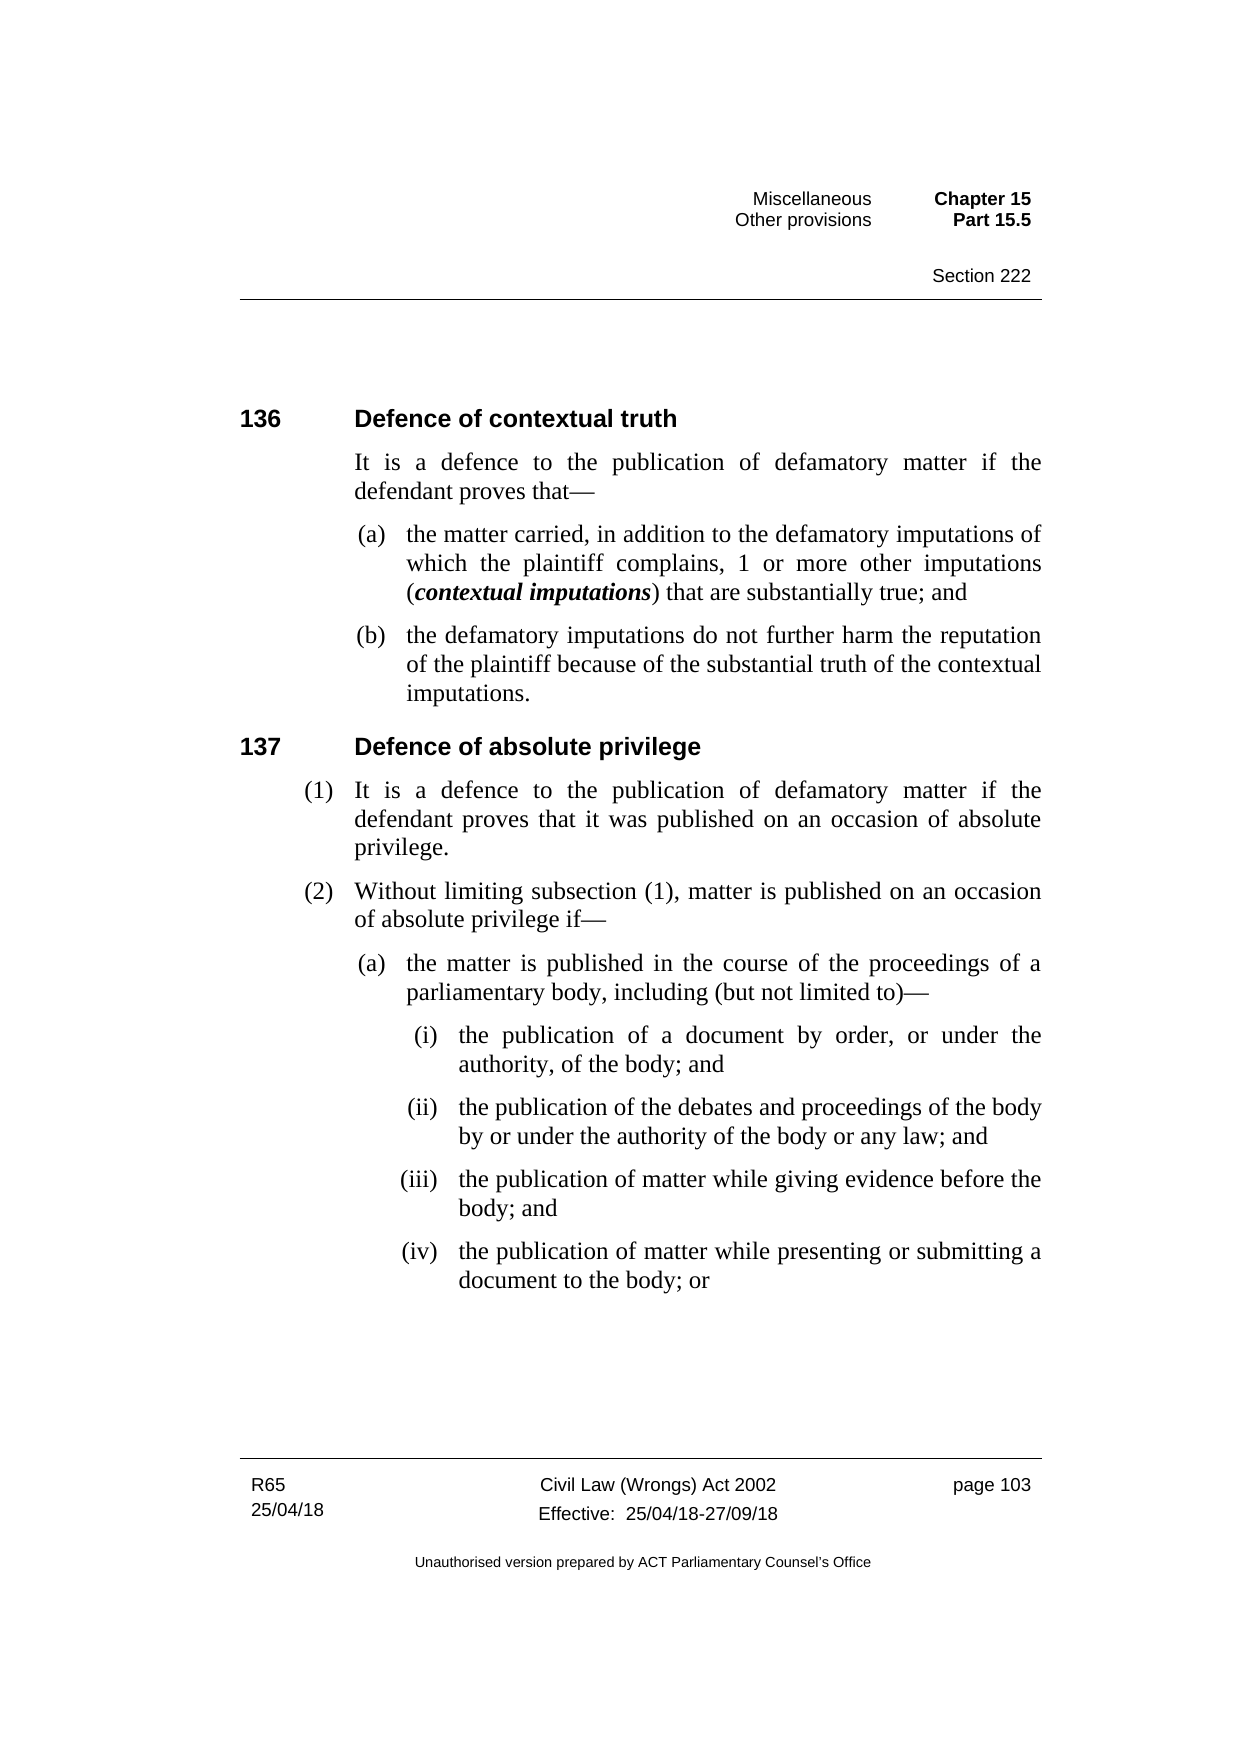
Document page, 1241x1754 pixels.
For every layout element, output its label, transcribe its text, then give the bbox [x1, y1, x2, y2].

text (2) Without limiting subsection (1), matter is published on an occasion of absolute privilege if— [239, 876, 1042, 933]
text It is a defence to the publication of defamatory matter if the defendant proves that— [354, 447, 1042, 505]
text (iv) the publication of matter while presenting or submitting a document to the body; or [239, 1236, 1042, 1294]
text (1) It is a defence to the publication of defamatory matter if the defendant proves that it was published on an occasion of absolute privilege. [239, 775, 1042, 861]
text (a) the matter carried, in addition to the defamatory imputations of which the plaintiff complains, 1 or more other imputations (contextual imputations) that are substantially true; and [239, 519, 1042, 606]
text (b) the defamatory imputations do not further harm the reputation of the plaintiff because of the substantial truth of the contextual imputations. [239, 620, 1042, 707]
text (i) the publication of a document by order, or under the authority, of the body; and [239, 1020, 1042, 1077]
text (ii) the publication of the debates and proceedings of the body by or under the authority of the body or any law; and [239, 1092, 1042, 1149]
text (a) the matter is published in the course of the proceedings of a parliamentary body, including (but not limited to)— [239, 948, 1042, 1005]
text (iii) the publication of matter while giving evidence before the body; and [239, 1164, 1042, 1222]
text 136 Defence of contextual truth [239, 404, 1042, 433]
text 137 Defence of absolute privilege [239, 732, 1042, 760]
